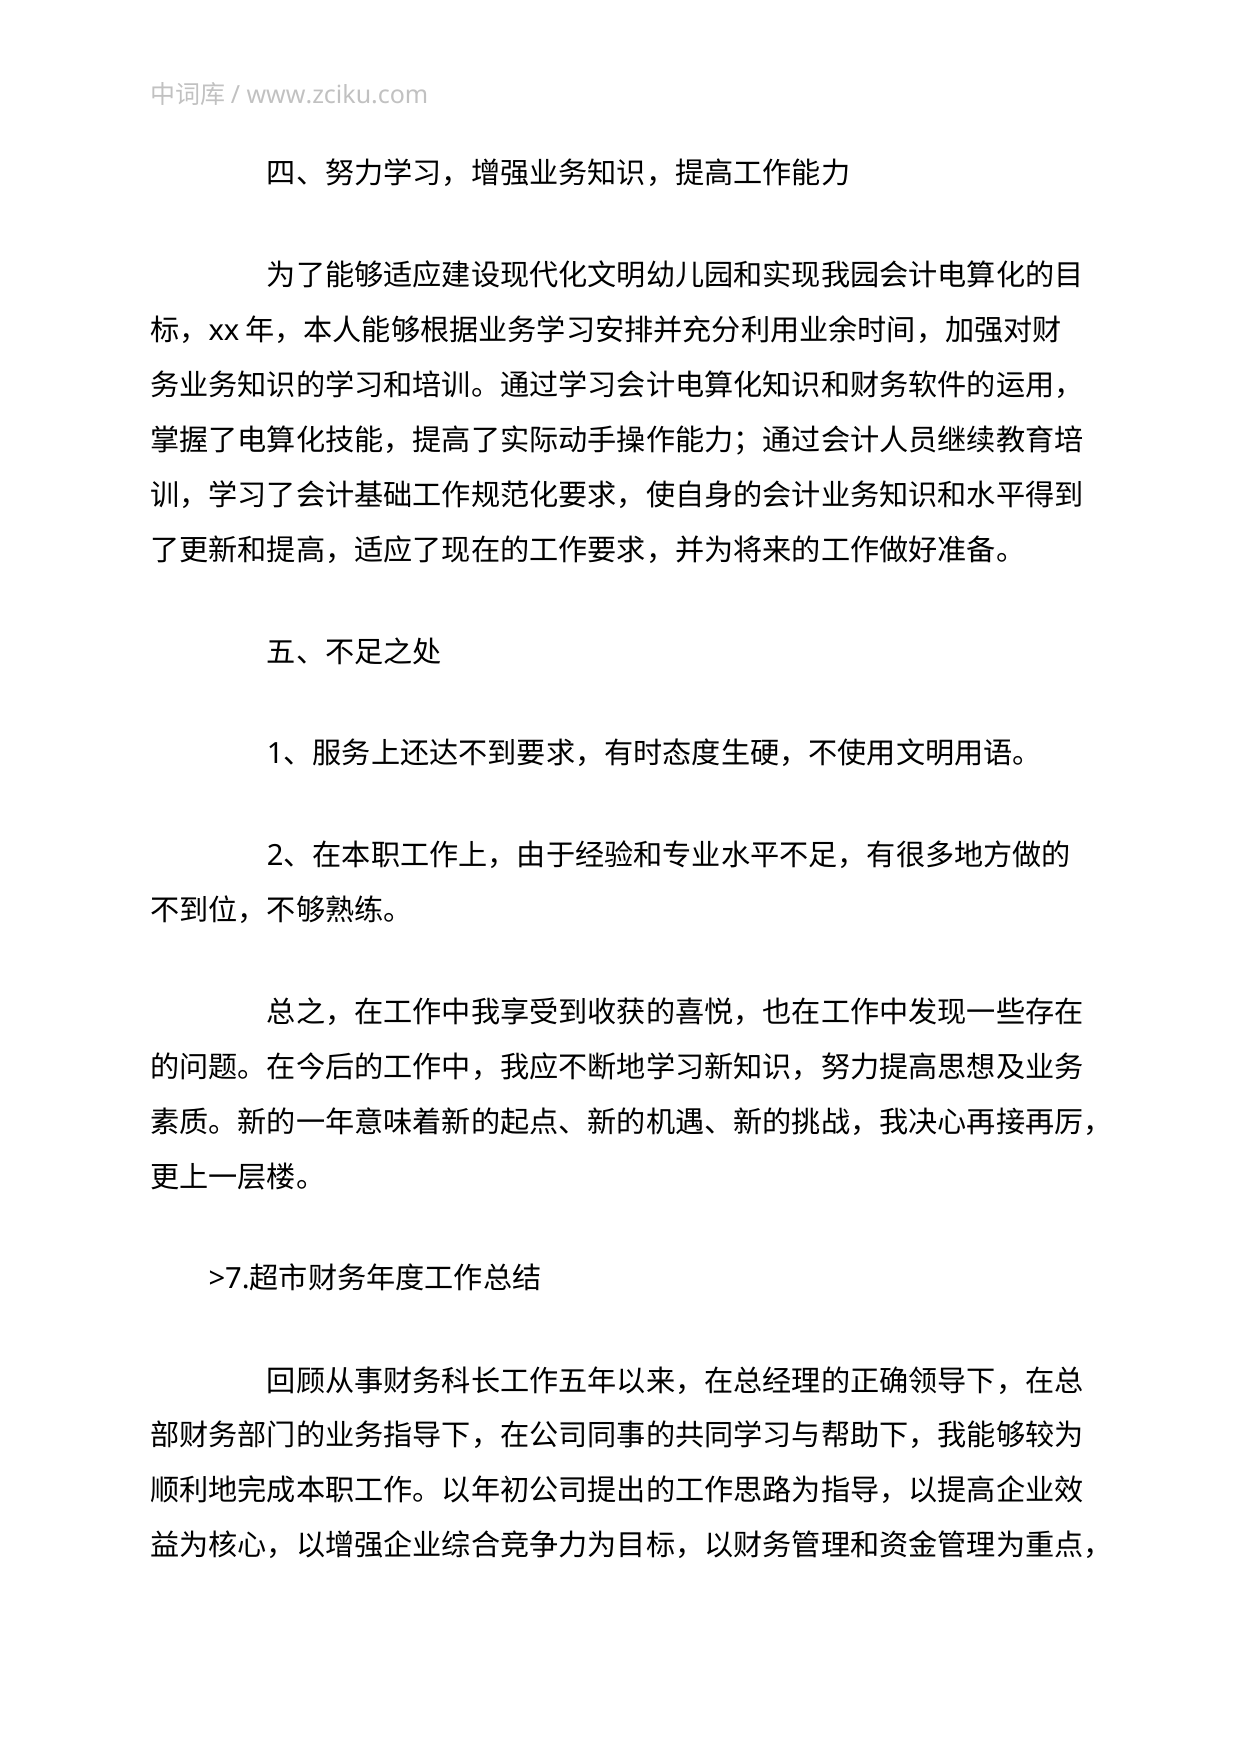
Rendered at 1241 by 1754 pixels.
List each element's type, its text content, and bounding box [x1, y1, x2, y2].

text 五、不足之处 [150, 628, 1090, 670]
text 总之，在工作中我享受到收获的喜悦，也在工作中发现一些存在的问题。在今后的工作中，我应不断地学习新知识，努力提高思想及业务素质。新的一年意味着新的起点、新的机遇、新的挑战，我决心再接再厉，更上一层楼。 [150, 989, 1090, 1196]
text 为了能够适应建设现代化文明幼儿园和实现我园会计电算化的目标，xx年，本人能够根据业务学习安排并充分利用业余时间，加强对财务业务知识的学习和培训。通过学习会计电算化知识和财务软件的运用，掌握了电算化技能，提高了实际动手操作能力；通过会计人员继续教育培训，学习了会计基础工作规范化要求，使自身的会计业务知识和水平得到了更新和提高，适应了现在的工作要求，并为将来的工作做好准备。 [150, 252, 1090, 569]
text >7.超市财务年度工作总结 [150, 1255, 1090, 1297]
text 2、在本职工作上，由于经验和专业水平不足，有很多地方做的不到位，不够熟练。 [150, 832, 1090, 929]
text 四、努力学习，增强业务知识，提高工作能力 [150, 150, 1090, 192]
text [150, 1357, 1090, 1564]
text 1、服务上还达不到要求，有时态度生硬，不使用文明用语。 [150, 730, 1090, 772]
